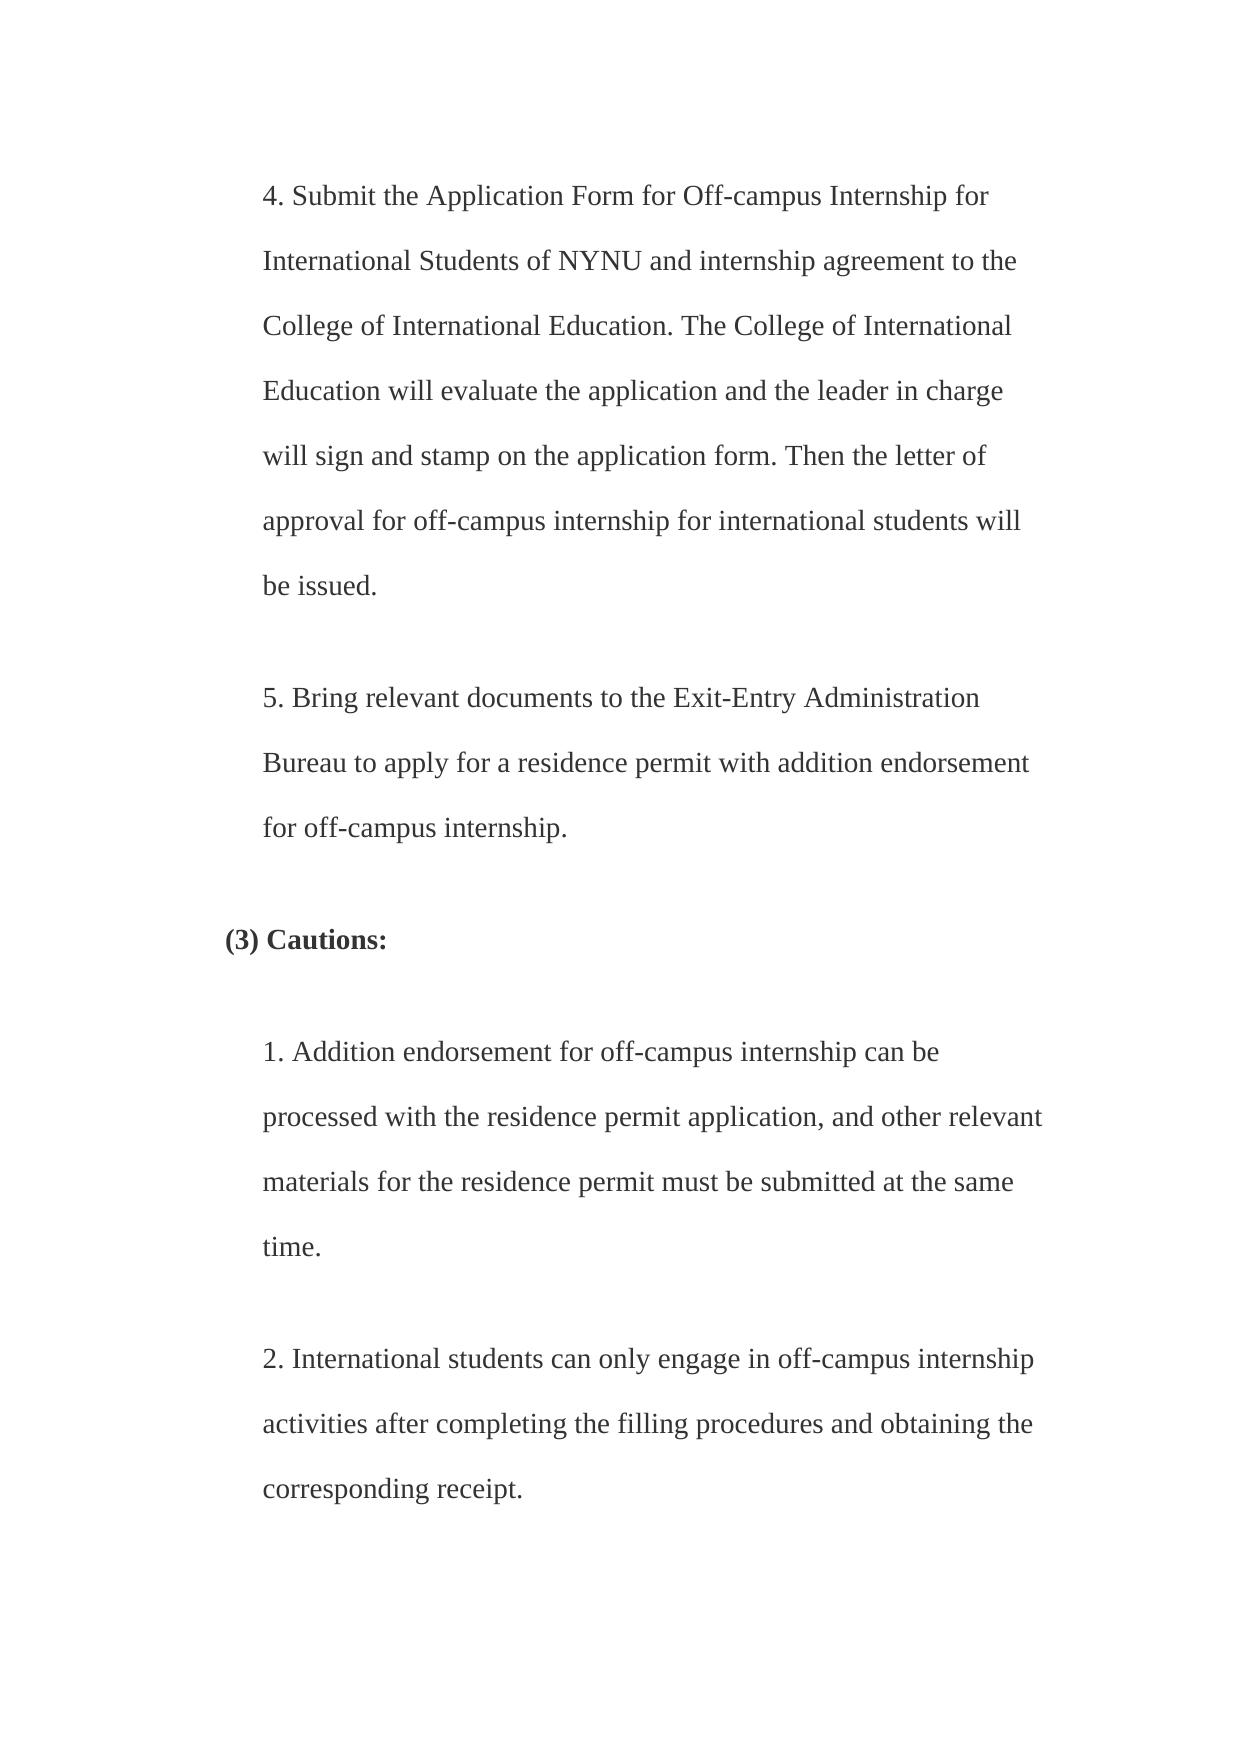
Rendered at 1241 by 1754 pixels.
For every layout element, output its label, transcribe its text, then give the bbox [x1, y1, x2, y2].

text 1. Addition endorsement for off-campus internship can be processed with the residence permit application, and other relevant materials for the residence permit must be submitted at the same time. [262, 1018, 1053, 1278]
text (3) Cautions: [225, 906, 1053, 971]
text 5. Bring relevant documents to the Exit-Entry Administration Bureau to apply for a residence permit with addition endorsement for off-campus internship. [262, 664, 1053, 859]
text 2. International students can only engage in off-campus internship activities after completing the filling procedures and obtaining the corresponding receipt. [262, 1325, 1053, 1520]
text 4. Submit the Application Form for Off-campus Internship for International Students of NYNU and internship agreement to the College of International Education. The College of International Education will evaluate the application and the leader in charge will sign and stamp on the application form. Then the letter of approval for off-campus internship for international students will be issued. [262, 162, 1053, 617]
